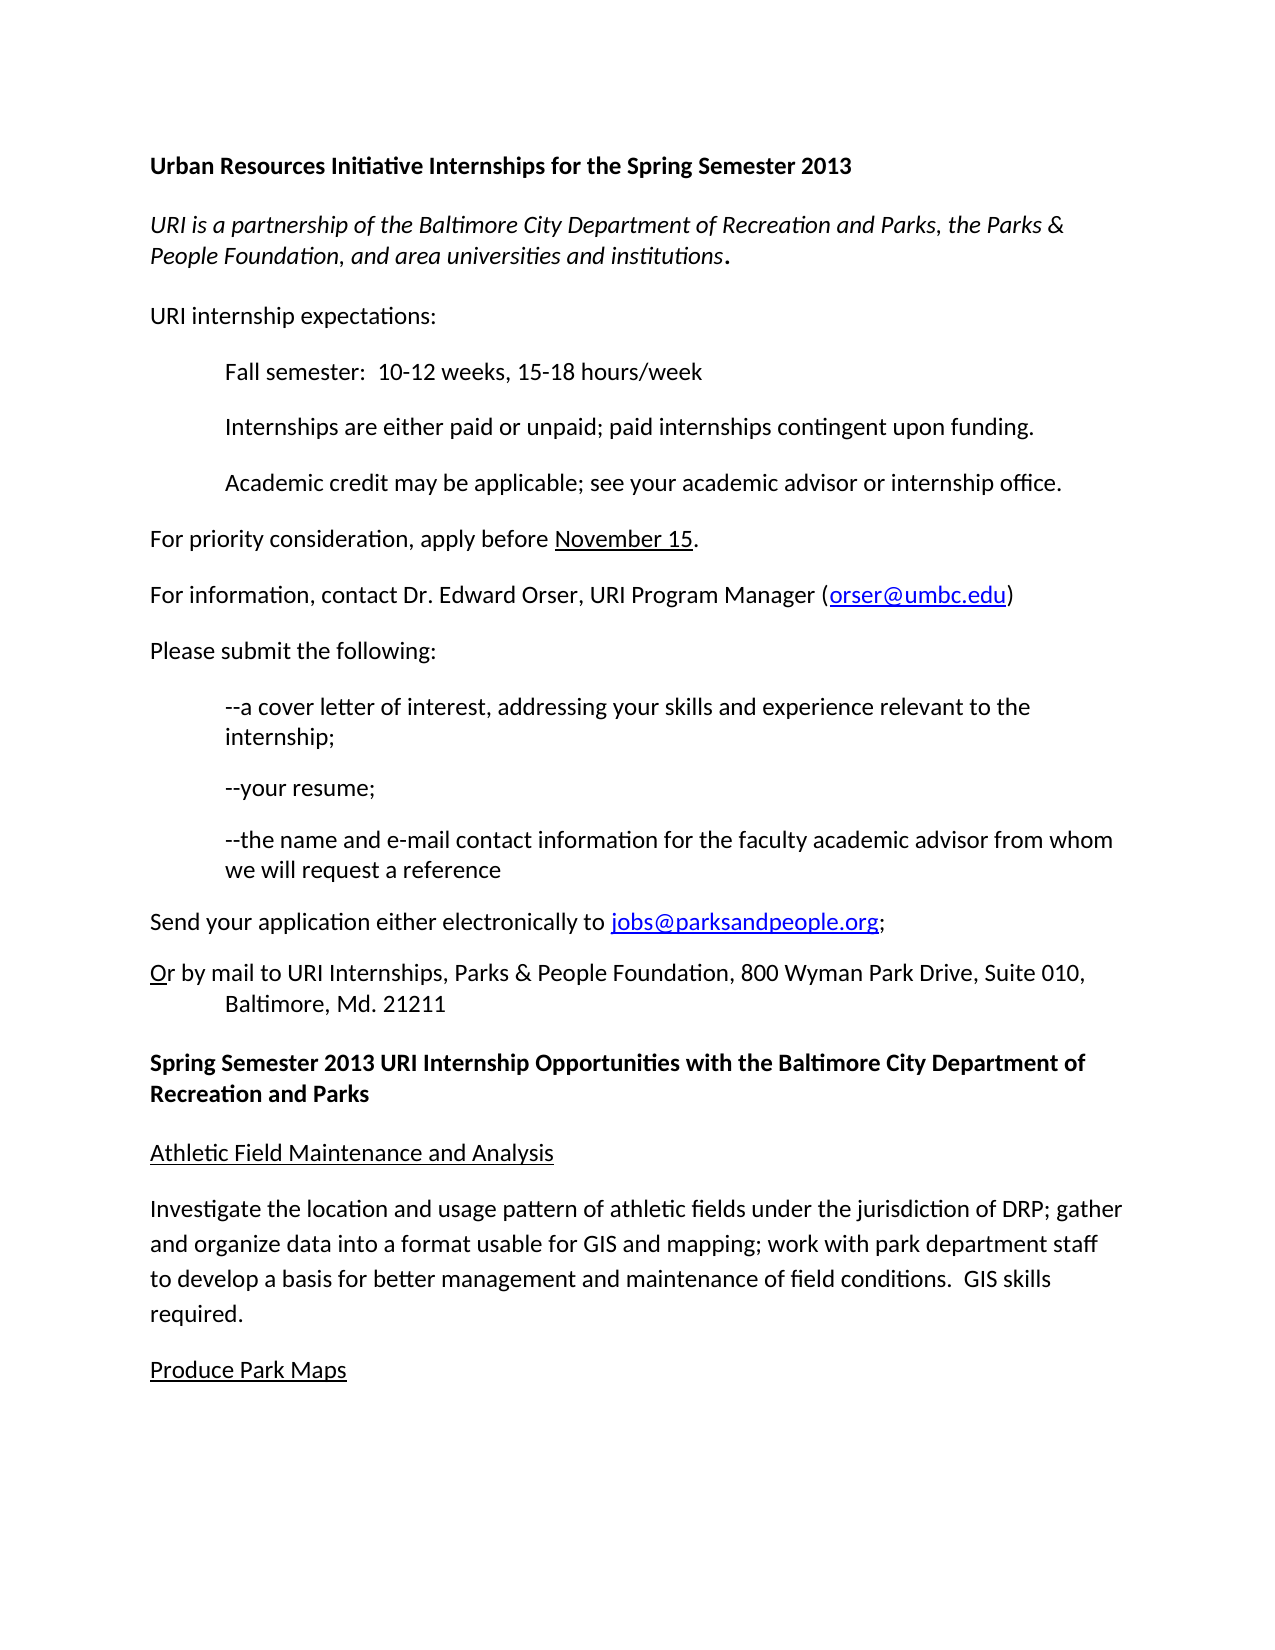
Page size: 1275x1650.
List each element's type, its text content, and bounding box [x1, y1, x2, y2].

text --a cover letter of interest, addressing your skills and experience relevant to the internship; [150, 691, 1125, 752]
text Investigate the location and usage pattern of athletic fields under the jurisdiction of DRP; gather and organize data into a format usable for GIS and mapping; work with park department staff to develop a basis for better management and maintenance of field conditions. GIS skills required. [150, 1193, 1125, 1329]
text Urban Resources Initiative Internships for the Spring Semester 2013 [150, 150, 1125, 181]
text Produce Park Maps [150, 1354, 1125, 1385]
text Academic credit may be applicable; see your academic advisor or internship office. [150, 467, 1125, 498]
text Fall semester: 10-12 weeks, 15-18 hours/week [150, 356, 1125, 386]
text Internships are either paid or unpaid; paid internships contingent upon funding. [150, 412, 1125, 442]
text URI is a partnership of the Baltimore City Department of Recreation and Parks, the Parks & People Foundation, and area universities and institutions. [150, 210, 1125, 271]
text For priority consideration, apply before November 15. [150, 523, 1125, 554]
text For information, contact Dr. Edward Orser, URI Program Manager (orser@umbc.edu) [150, 579, 1125, 609]
text URI internship expectations: [150, 300, 1125, 330]
text Or by mail to URI Internships, Parks & People Foundation, 800 Wyman Park Drive, Suite 010, Baltimore, Md. 21211 [150, 957, 1125, 1018]
text Please submit the following: [150, 635, 1125, 665]
text Send your application either electronically to jobs@parksandpeople.org; [150, 906, 1125, 936]
text --your resume; [150, 773, 1125, 803]
text --the name and e-mail contact information for the faculty academic advisor from whom we will request a reference [150, 824, 1125, 885]
text Spring Semester 2013 URI Internship Opportunities with the Baltimore City Department of Recreation and Parks [150, 1047, 1125, 1108]
text Athletic Field Maintenance and Analysis [150, 1138, 1125, 1168]
